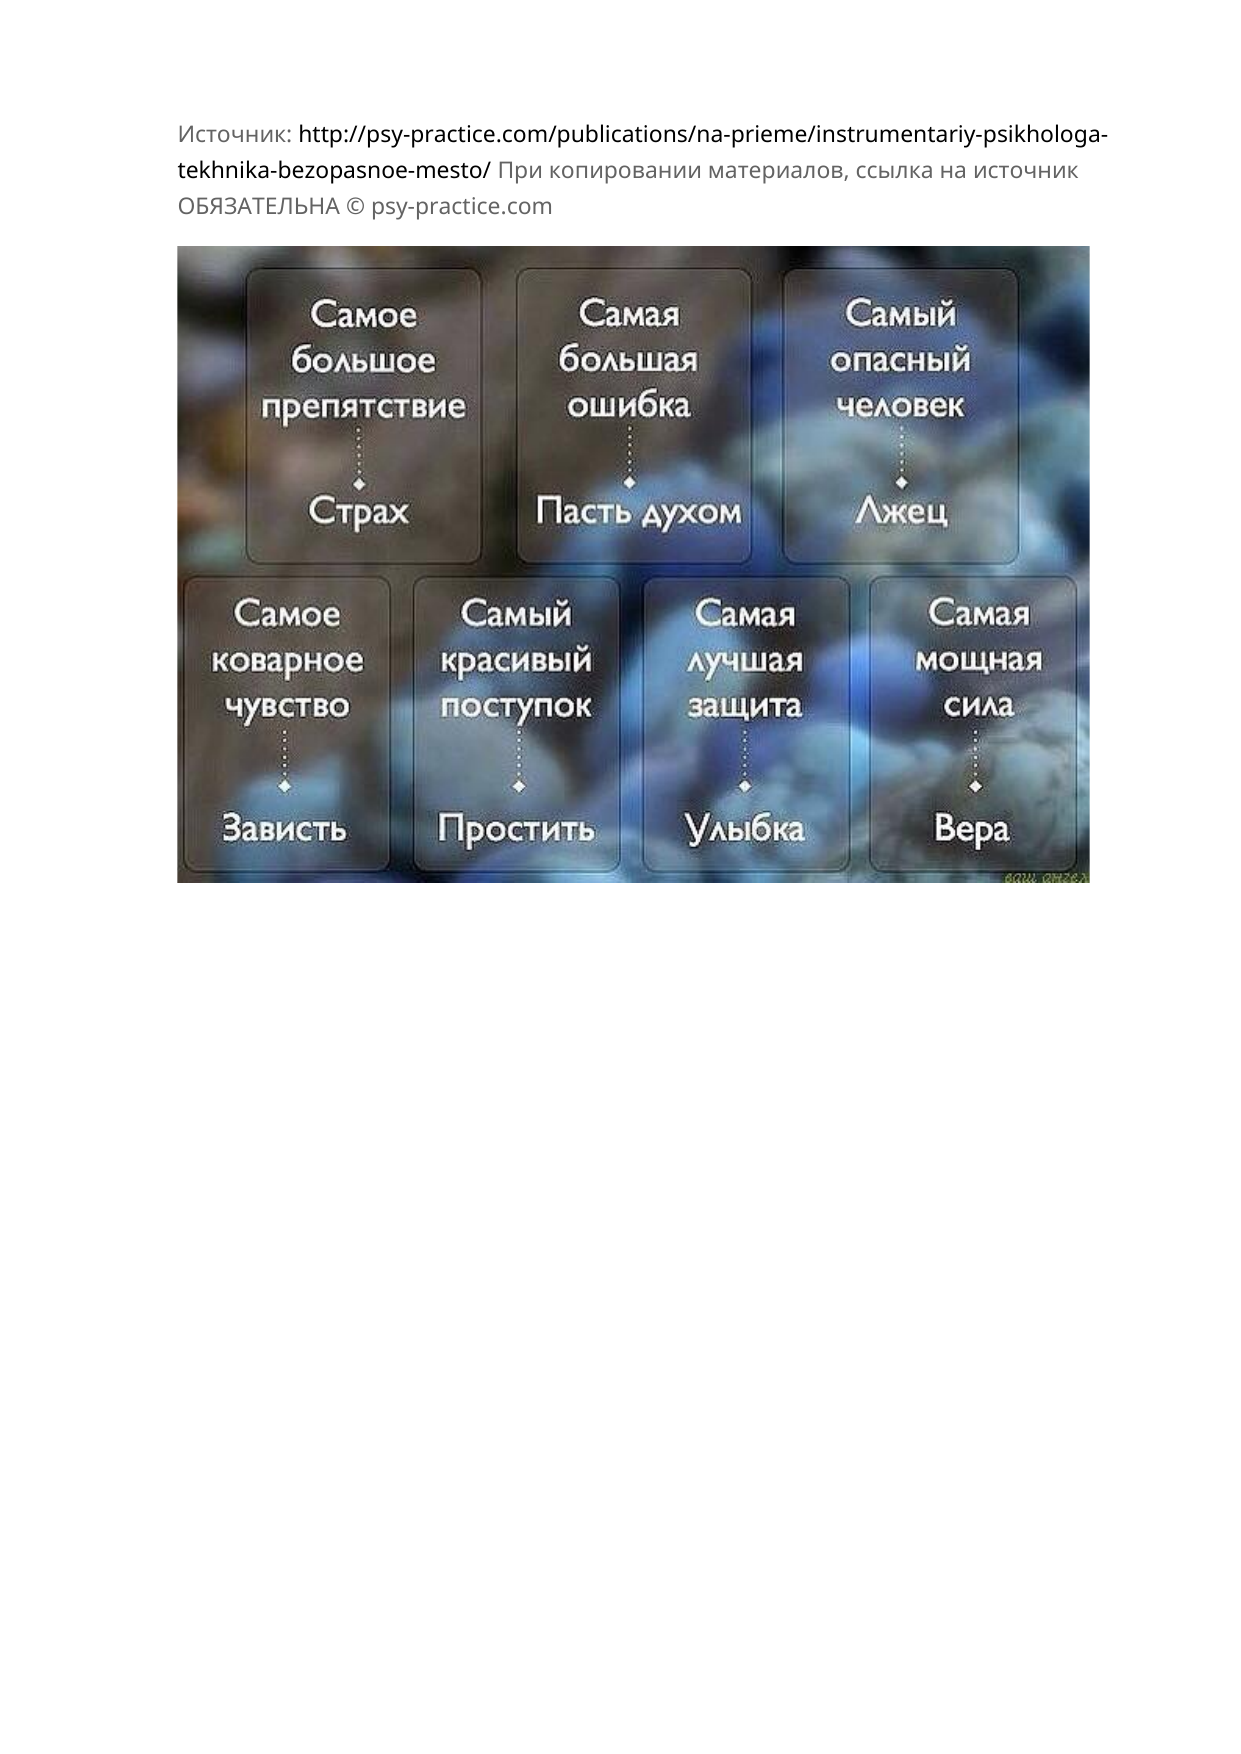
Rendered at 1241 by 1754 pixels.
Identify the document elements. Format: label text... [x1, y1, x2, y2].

picture [177, 246, 1090, 883]
text Источник: http://psy-practice.com/publications/na-prieme/instrumentariy-psikhologa-tekhnika-bezopasnoe-mesto/ При копировании материалов, ссылка на источник ОБЯЗАТЕЛЬНА © psy-practice.com [177, 118, 1152, 221]
